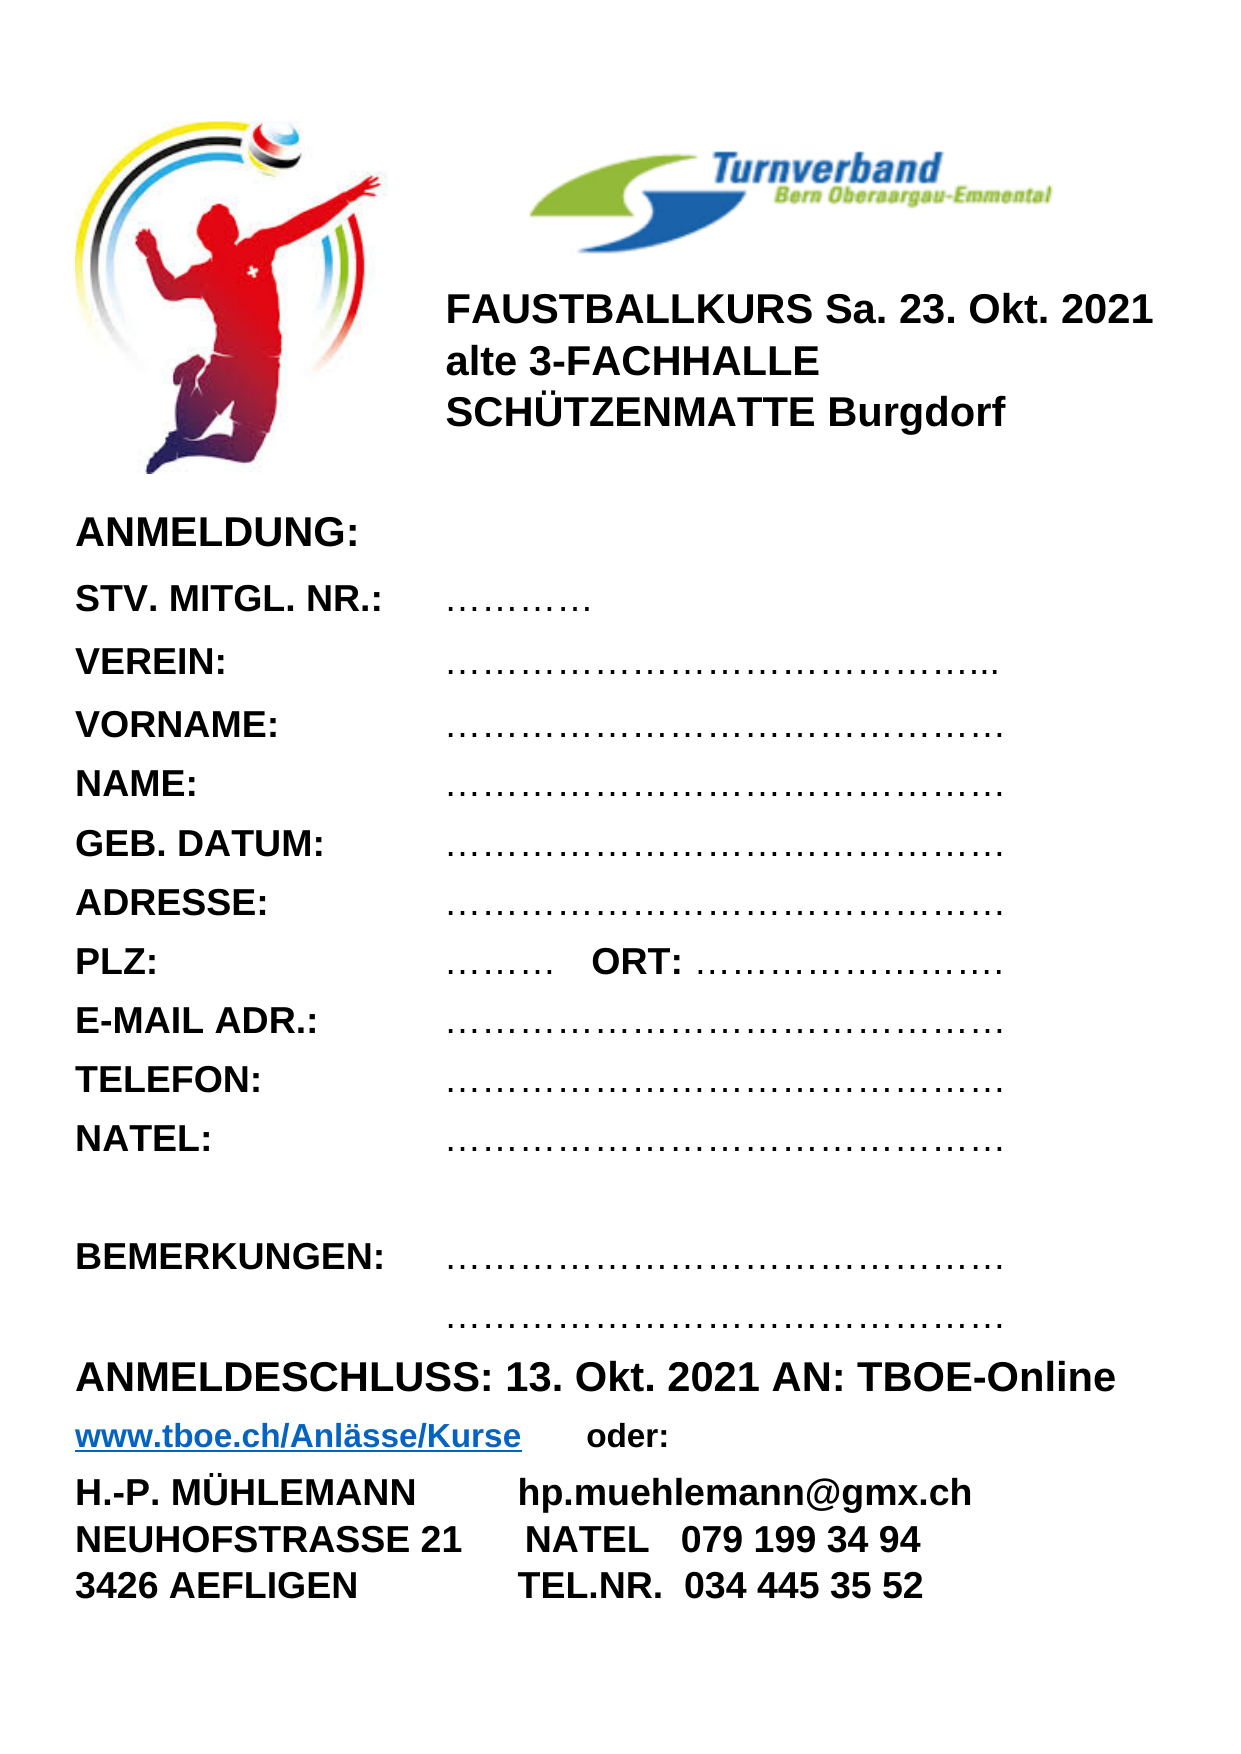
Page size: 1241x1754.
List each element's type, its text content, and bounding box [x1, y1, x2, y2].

text E-MAIL ADR.: ……………………………………… [75, 998, 1165, 1041]
text VEREIN: ……………………………………... [75, 639, 1165, 682]
picture [75, 121, 427, 474]
text 3426 AEFLIGEN TEL.NR. 034 445 35 52 [75, 1563, 1165, 1607]
text PLZ: ……… ORT: ……………………. [75, 939, 1165, 982]
text FAUSTBALLKURS Sa. 23. Okt. 2021 [427, 284, 1165, 332]
text H.-P. MÜHLEMANN hp.muehlemann@gmx.ch [75, 1470, 1165, 1513]
text ANMELDESCHLUSS: 13. Okt. 2021 AN: TBOE-Online [75, 1352, 1165, 1400]
text www.tboe.ch/Anlässe/Kurse oder: [75, 1416, 1165, 1455]
text NAME: ……………………………………… [75, 762, 1165, 805]
text VORNAME: ……………………………………… [75, 703, 1165, 746]
text ANMELDUNG: [75, 508, 1165, 556]
text BEMERKUNGEN: ……………………………………… [75, 1234, 1165, 1277]
text TELEFON: ……………………………………… [75, 1057, 1165, 1100]
text GEB. DATUM: ……………………………………… [75, 821, 1165, 864]
text STV. MITGL. NR.: ………… [75, 576, 1165, 619]
text alte 3-FACHHALLE SCHÜTZENMATTE Burgdorf [427, 336, 1165, 436]
text ……………………………………… [75, 1293, 1165, 1336]
text NEUHOFSTRASSE 21 NATEL 079 199 34 94 [75, 1517, 1165, 1560]
text NATEL: ……………………………………… [75, 1116, 1165, 1159]
picture [502, 121, 1078, 266]
text ADRESSE: ……………………………………… [75, 880, 1165, 923]
